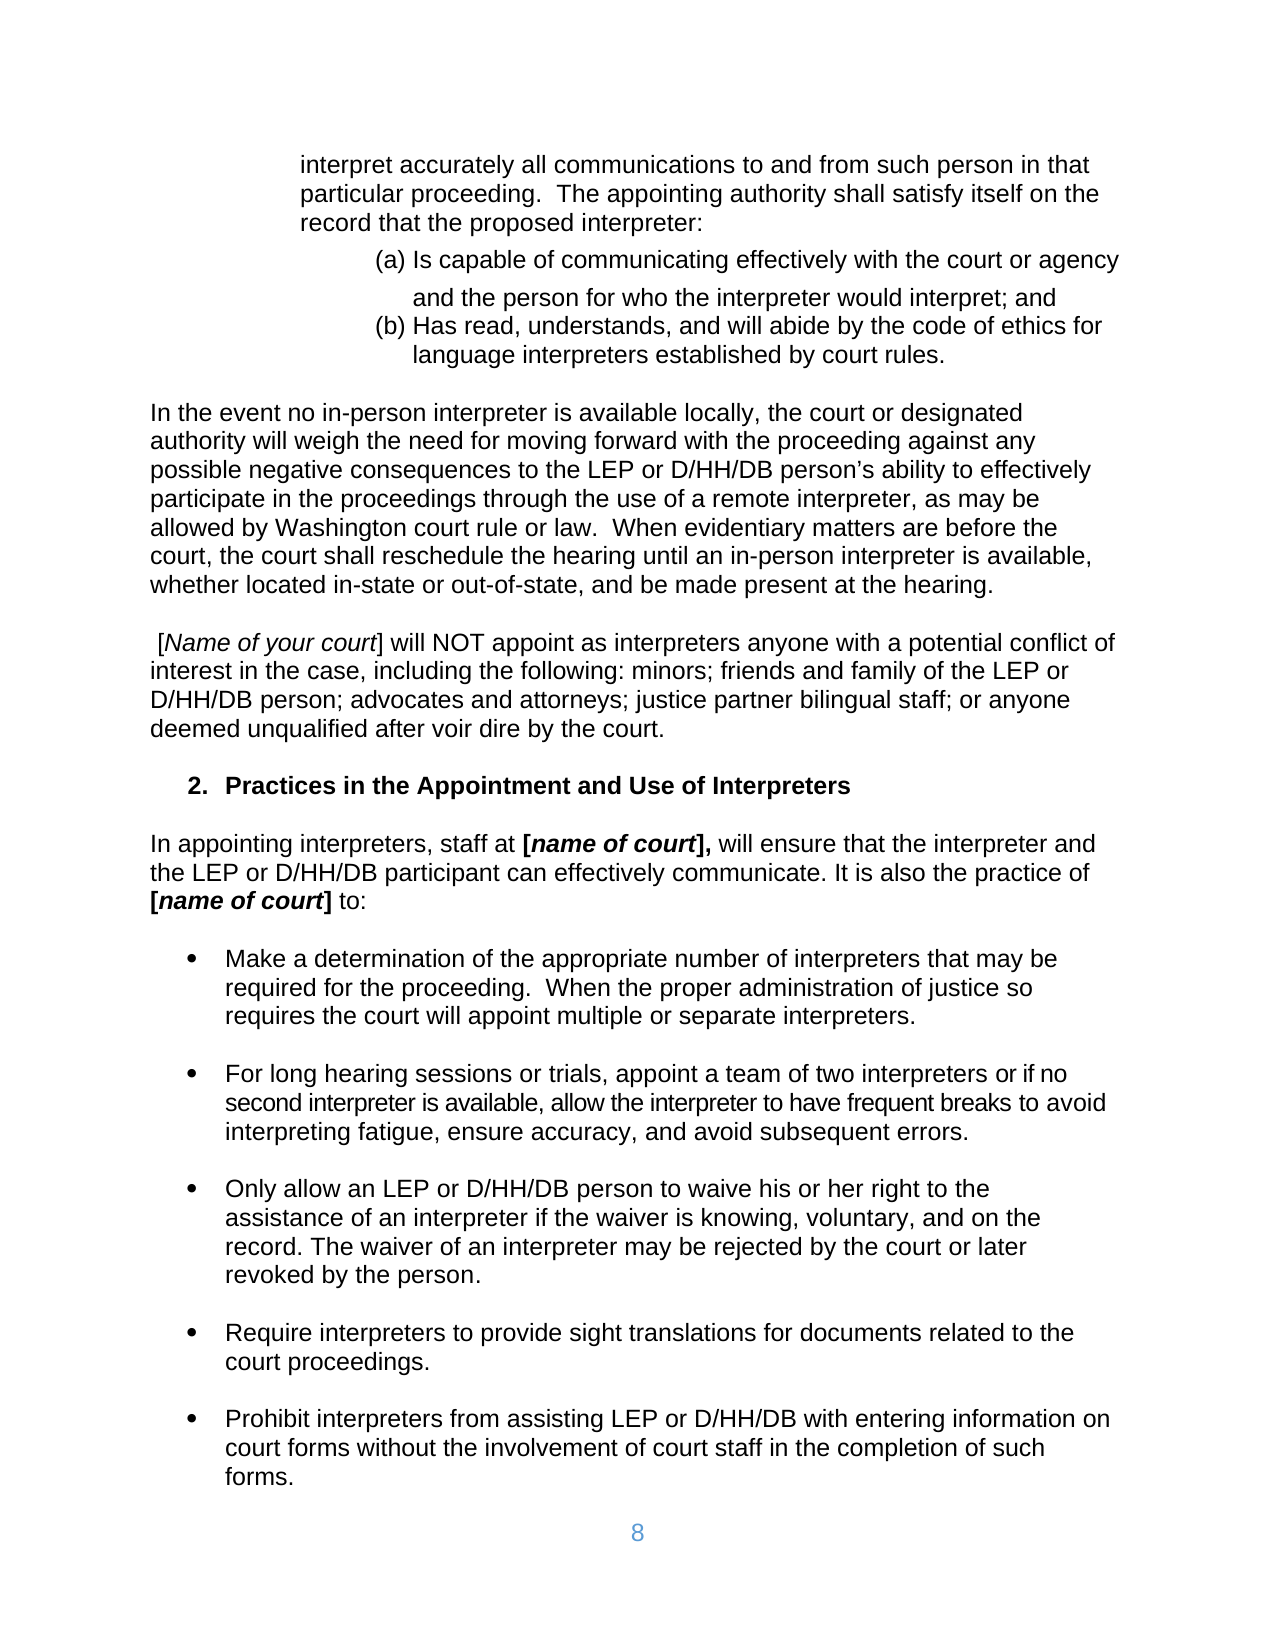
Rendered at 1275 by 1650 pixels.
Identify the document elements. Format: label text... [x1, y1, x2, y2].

text In the event no in-person interpreter is available locally, the court or designated authority will weigh the need for moving forward with the proceeding against any possible negative consequences to the LEP or D/HH/DB person’s ability to effectively participate in the proceedings through the use of a remote interpreter, as may be allowed by Washington court rule or law. When evidentiary matters are before the court, the court shall reschedule the hearing until an in-person interpreter is available, whether located in-state or out-of-state, and be made present at the hearing. [150, 397, 1125, 599]
list Prohibit interpreters from assisting LEP or D/HH/DB with entering information on court forms without the involvement of court staff in the completion of such forms. [187, 1404, 1114, 1491]
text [300, 150, 1125, 236]
text In appointing interpreters, staff at [name of court], will ensure that the interpreter and the LEP or D/HH/DB participant can effectively communicate. It is also the practice of [name of court] to: [150, 829, 1125, 915]
list Make a determination of the appropriate number of interpreters that may be required for the proceeding. When the proper administration of justice so requires the court will appoint multiple or separate interpreters. [187, 944, 1125, 1030]
list Practices in the Appointment and Use of Interpreters [187, 771, 1125, 800]
list Is capable of communicating effectively with the court or agency and the person for who the interpreter would interpret; and [375, 236, 1125, 311]
list Require interpreters to provide sight translations for documents related to the court proceedings. [187, 1318, 1114, 1375]
list Has read, understands, and will abide by the code of ethics for language interpreters established by court rules. [375, 311, 1125, 369]
list For long hearing sessions or trials, appoint a team of two interpreters or if no second interpreter is available, allow the interpreter to have frequent breaks to avoid interpreting fatigue, ensure accuracy, and avoid subsequent errors. [187, 1059, 1125, 1145]
list Only allow an LEP or D/HH/DB person to waive his or her right to the assistance of an interpreter if the waiver is knowing, voluntary, and on the record. The waiver of an interpreter may be rejected by the court or later revoked by the person. [187, 1174, 1114, 1289]
text [Name of your court] will NOT appoint as interpreters anyone with a potential conflict of interest in the case, including the following: minors; friends and family of the LEP or D/HH/DB person; advocates and attorneys; justice partner bilingual staff; or anyone deemed unqualified after voir dire by the court. [150, 627, 1125, 742]
